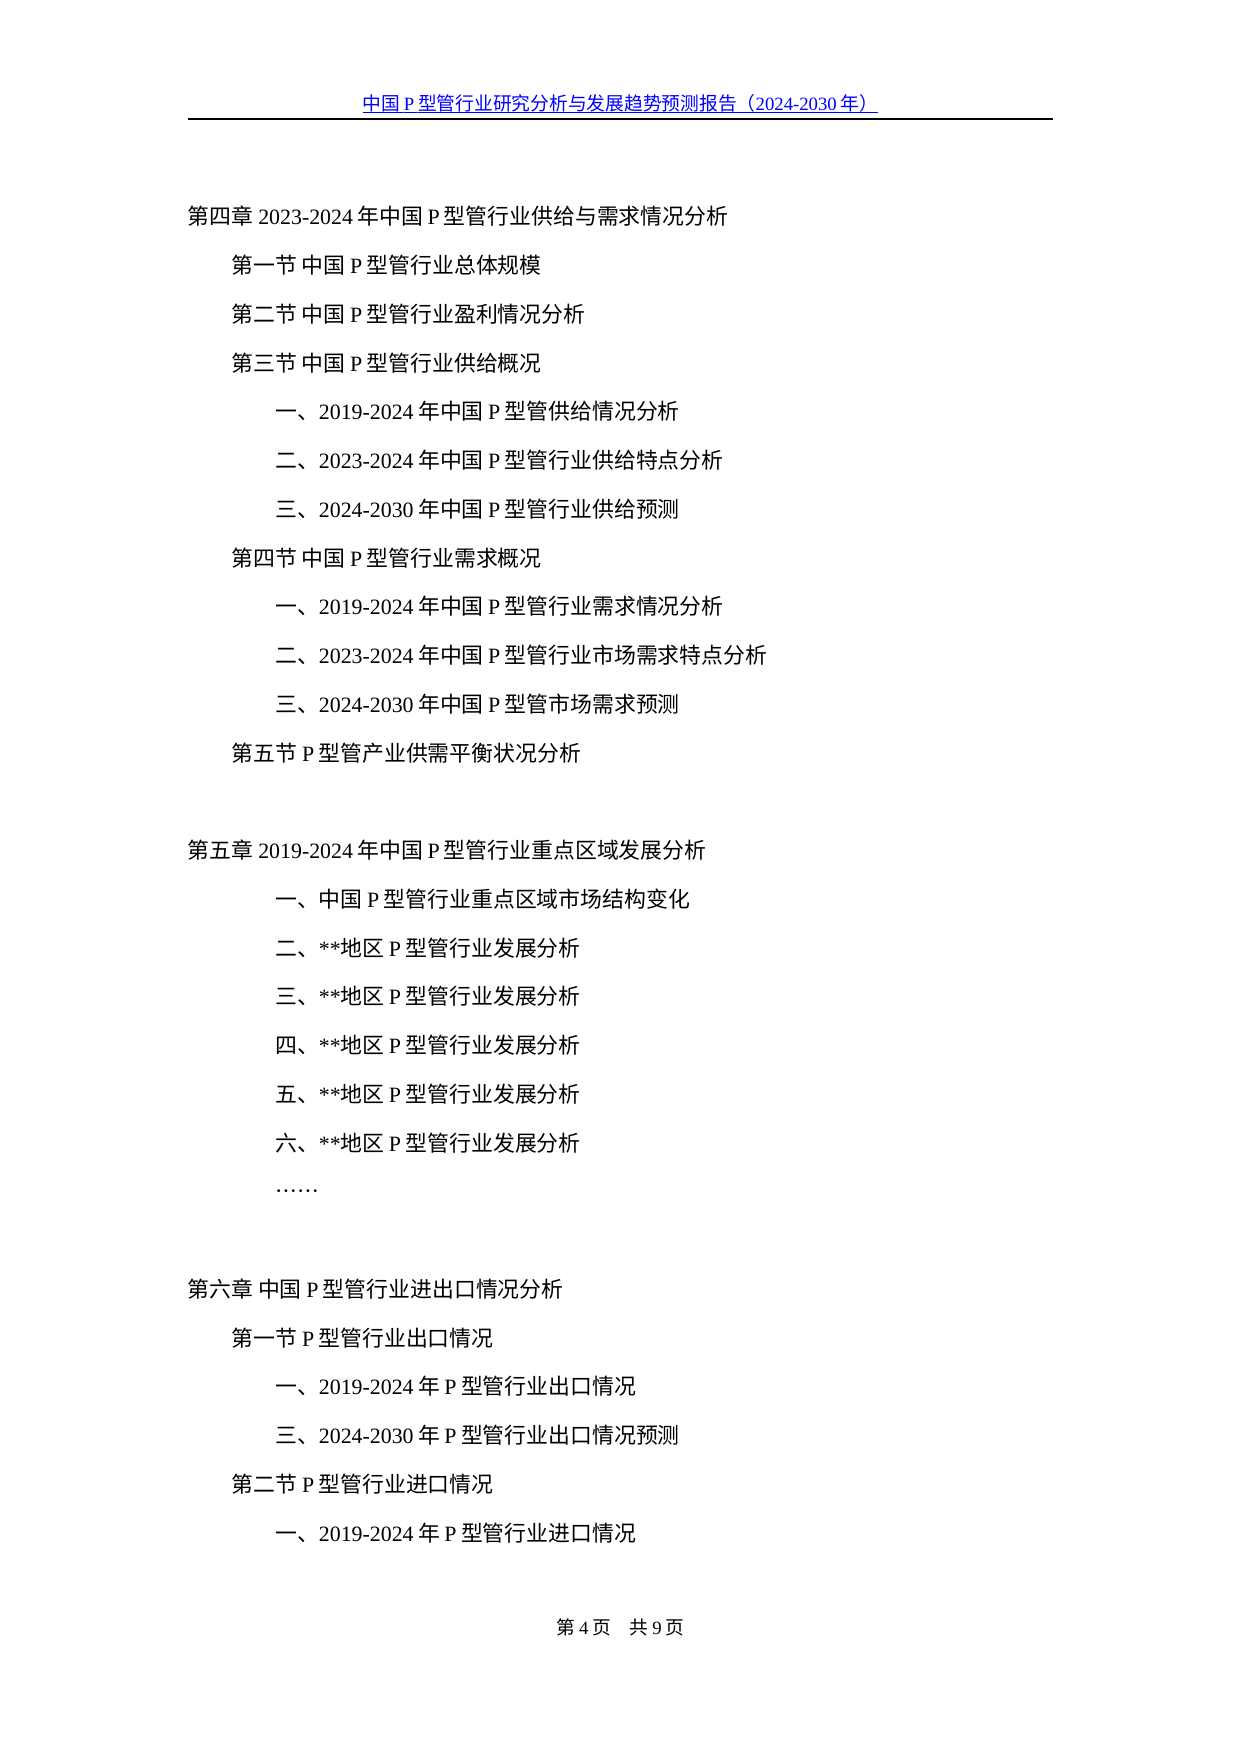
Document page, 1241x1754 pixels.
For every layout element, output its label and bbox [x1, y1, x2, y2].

text [187, 150, 1053, 1548]
